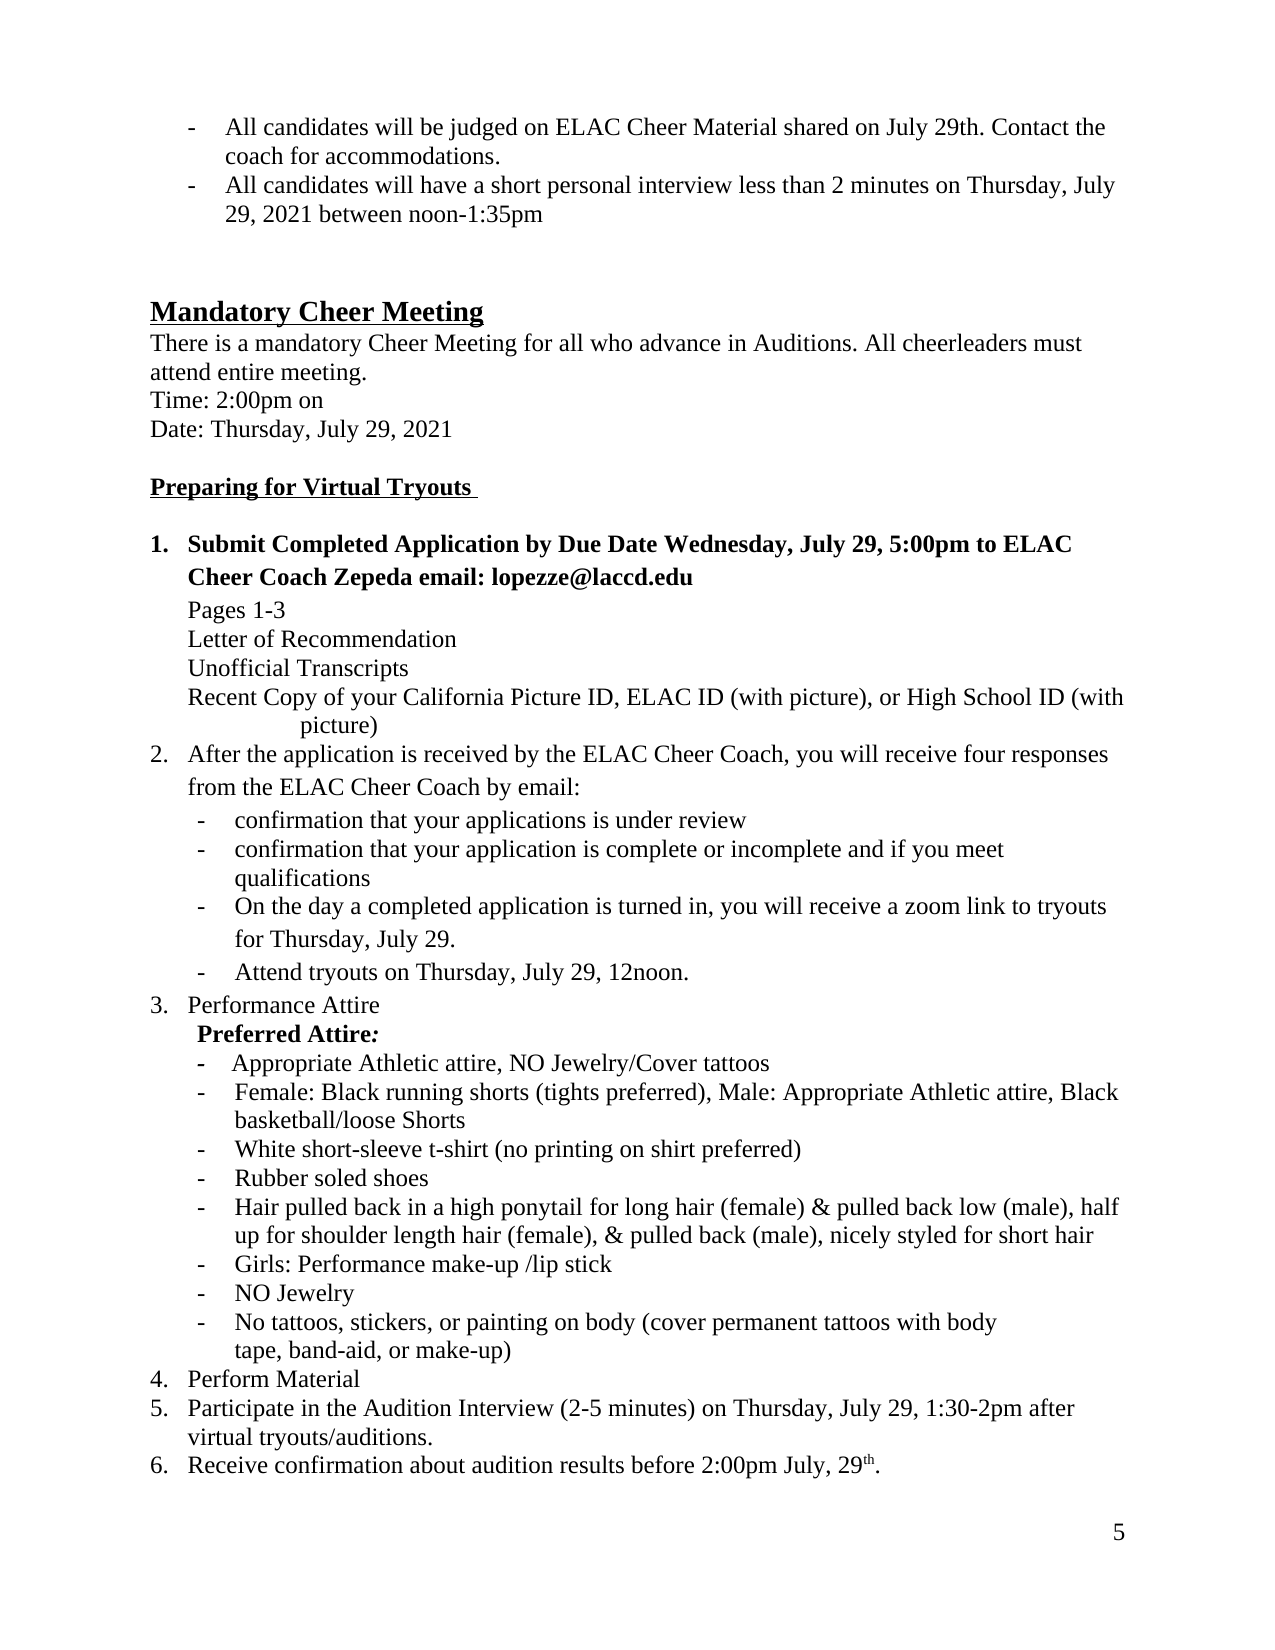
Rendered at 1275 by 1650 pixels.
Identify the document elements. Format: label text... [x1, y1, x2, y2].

text 6. Receive confirmation about audition results before 2:00pm July, 29th. [150, 1451, 1125, 1479]
text - Girls: Performance make-up /lip stick [197, 1249, 1125, 1278]
text Preparing for Virtual Tryouts [150, 472, 1125, 501]
text Recent Copy of your California Picture ID, ELAC ID (with picture), or High School ID (with picture) [150, 682, 1125, 739]
text - White short-sleeve t-shirt (no printing on shirt preferred) [197, 1134, 1125, 1163]
list Submit Completed Application by Due Date Wednesday, July 29, 5:00pm to ELAC Cheer Coach Zepeda email: lopezze@laccd.edu [150, 529, 1125, 591]
text Pages 1-3 [150, 595, 1125, 624]
text Date: Thursday, July 29, 2021 [150, 414, 1125, 443]
text Time: 2:00pm on [150, 386, 1125, 414]
text - NO Jewelry [197, 1278, 1125, 1307]
text 5. Participate in the Audition Interview (2-5 minutes) on Thursday, July 29, 1:30-2pm after virtual tryouts/auditions. [150, 1393, 1125, 1451]
text 4. Perform Material [150, 1364, 1125, 1393]
text - No tattoos, stickers, or painting on body (cover permanent tattoos with body [197, 1307, 1125, 1336]
text Mandatory Cheer Meeting [150, 294, 1125, 328]
text There is a mandatory Cheer Meeting for all who advance in Auditions. All cheerleaders must attend entire meeting. [150, 328, 1125, 386]
text - confirmation that your application is complete or incomplete and if you meet qualifications [197, 834, 1125, 891]
list On the day a completed application is turned in, you will receive a zoom link to tryouts for Thursday, July 29. [197, 891, 1125, 953]
list After the application is received by the ELAC Cheer Coach, you will receive four responses from the ELAC Cheer Coach by email: [150, 739, 1125, 801]
text - Rubber soled shoes [197, 1163, 1125, 1192]
text tape, band-aid, or make-up) [234, 1336, 1125, 1364]
text Letter of Recommendation [150, 624, 1125, 653]
text - Hair pulled back in a high ponytail for long hair (female) & pulled back low (male), half up for shoulder length hair (female), & pulled back (male), nicely styled for short hair [197, 1192, 1125, 1249]
list All candidates will be judged on ELAC Cheer Material shared on July 29th. Contact the coach for accommodations. [187, 112, 1125, 170]
text Preferred Attire: [150, 1019, 1125, 1048]
text - Female: Black running shorts (tights preferred), Male: Appropriate Athletic attire, Black basketball/loose Shorts [197, 1077, 1125, 1134]
text - Appropriate Athletic attire, NO Jewelry/Cover tattoos [150, 1048, 1125, 1077]
list Attend tryouts on Thursday, July 29, 12noon. [197, 957, 1125, 986]
text Unofficial Transcripts [150, 653, 1125, 682]
text - confirmation that your applications is under review [197, 805, 1125, 834]
text 3. Performance Attire [150, 991, 1125, 1019]
list All candidates will have a short personal interview less than 2 minutes on Thursday, July 29, 2021 between noon-1:35pm [187, 170, 1125, 227]
